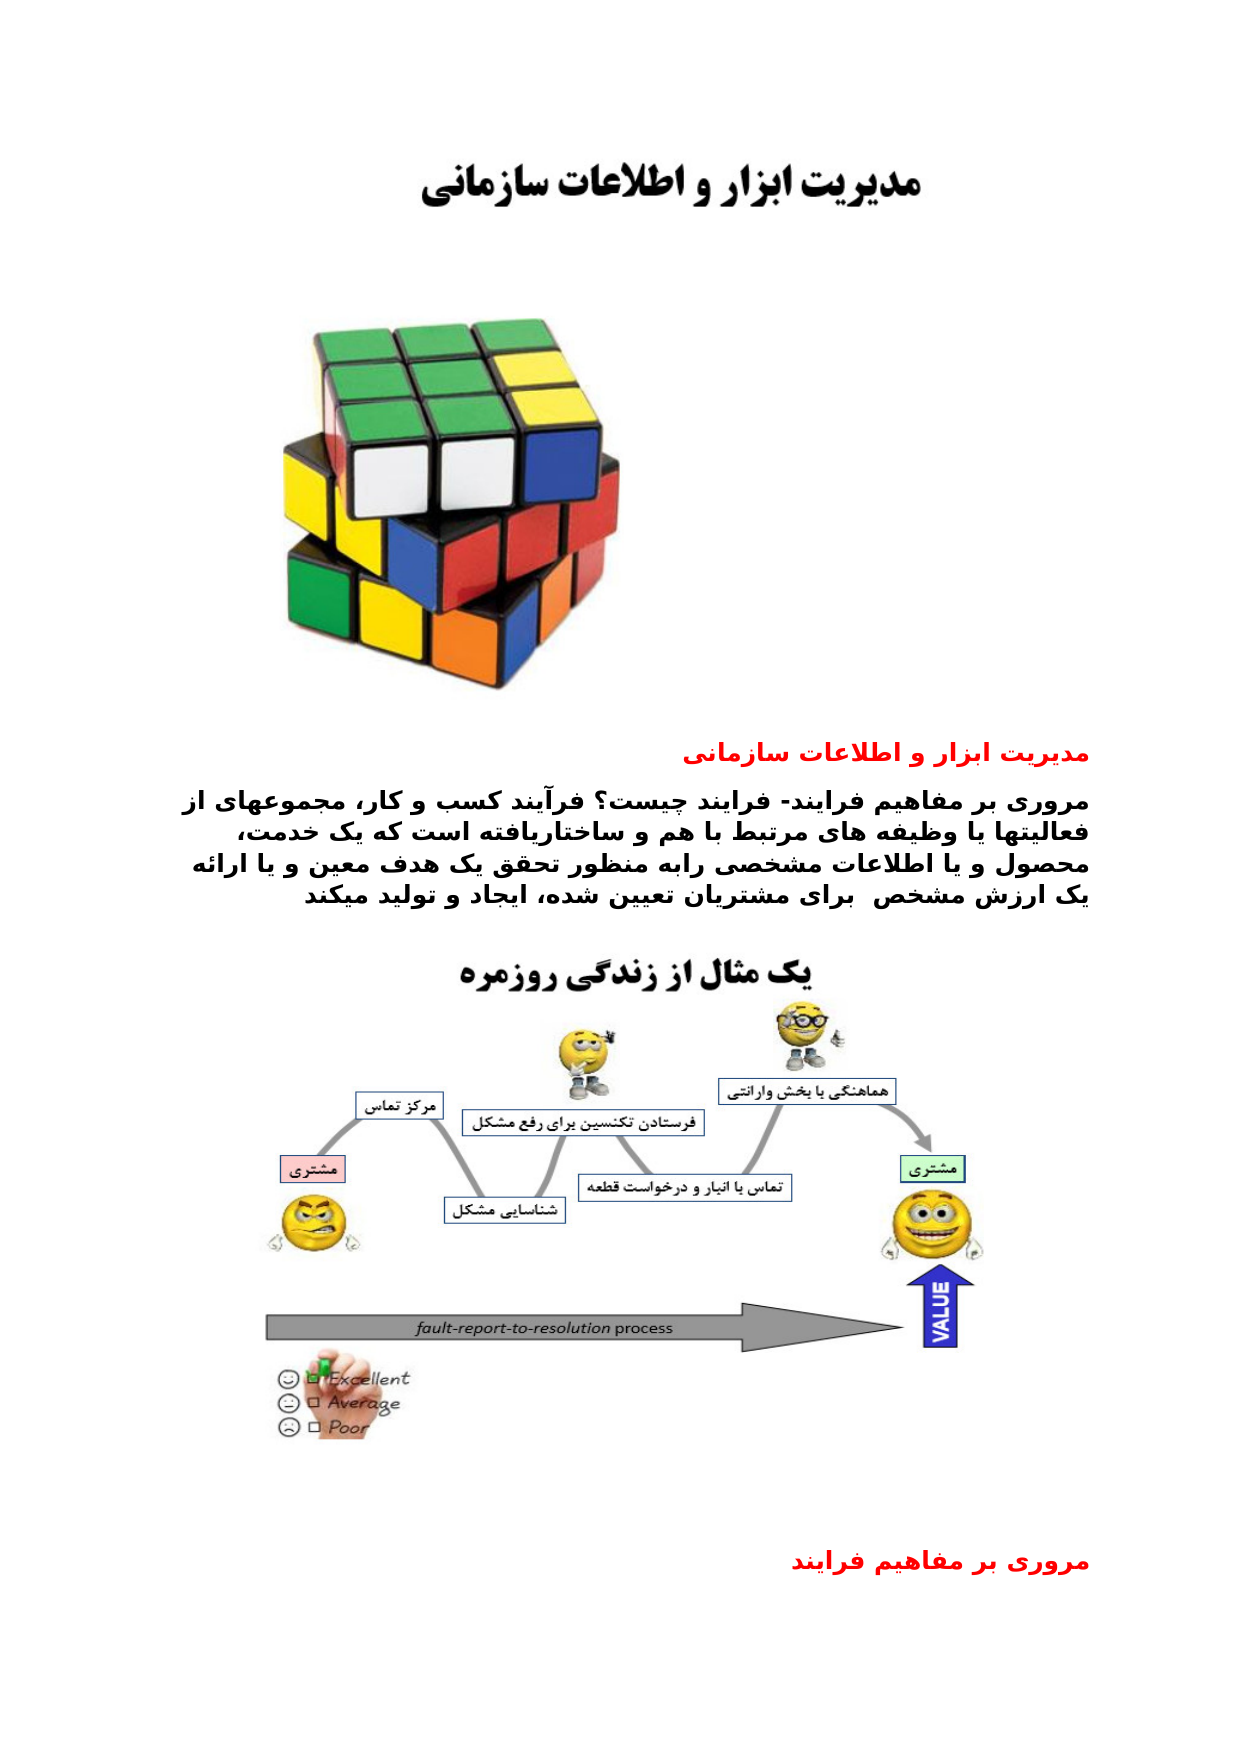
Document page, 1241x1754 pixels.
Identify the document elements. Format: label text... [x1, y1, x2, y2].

text مدیریت ابزار و اطلاعات سازمانی [150, 738, 1090, 767]
picture [260, 150, 980, 719]
text مروری بر مفاهیم فرایند [150, 1546, 1090, 1575]
text مروری بر مفاهیم فرایند- فرایند چیست؟ فرآیند کسب و کار، مجموعهای از فعالیتها یا وظیفه های مرتبط با هم و ساختاریافته است که یک خدمت، محصول و یا اطلاعات مشخصی رابه منظور تحقق یک هدف معین و یا ارائه یک ارزش مشخص برای مشتریان تعیین شده، ایجاد و تولید میکند [150, 786, 1090, 909]
picture [189, 928, 1051, 1481]
